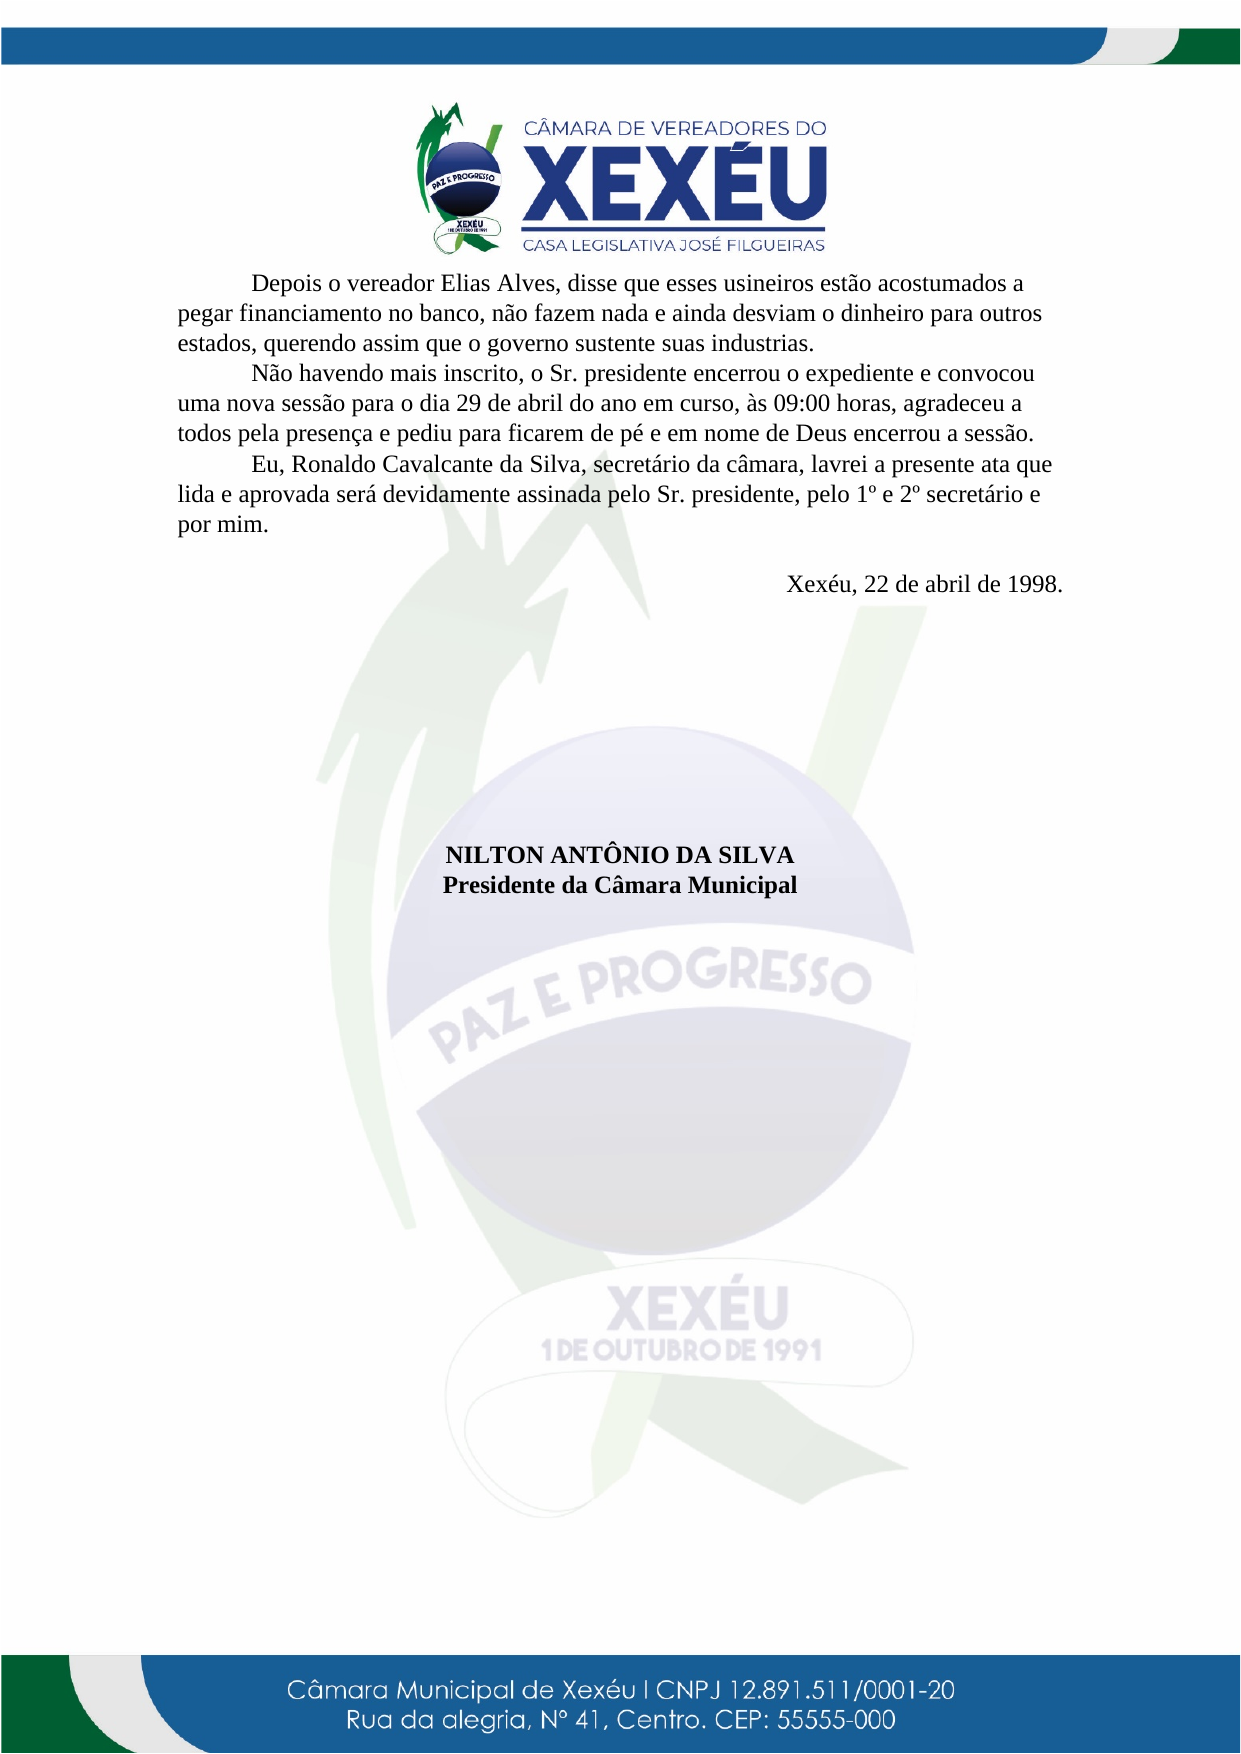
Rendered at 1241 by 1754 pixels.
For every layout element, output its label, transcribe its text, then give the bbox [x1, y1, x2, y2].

picture [1, 1, 1241, 1753]
text NILTON ANTÔNIO DA SILVA [177, 840, 1063, 869]
text Eu, Ronaldo Cavalcante da Silva, secretário da câmara, lavrei a presente ata que lida e aprovada será devidamente assinada pelo Sr. presidente, pelo 1º e 2º secretário e por mim. [177, 449, 1063, 538]
text Não havendo mais inscrito, o Sr. presidente encerrou o expediente e convocou uma nova sessão para o dia 29 de abril do ano em curso, às 09:00 horas, agradeceu a todos pela presença e pediu para ficarem de pé e em nome de Deus encerrou a sessão. [177, 358, 1063, 447]
text Xexéu, 22 de abril de 1998. [177, 569, 1063, 598]
text Depois o vereador Elias Alves, disse que esses usineiros estão acostumados a pegar financiamento no banco, não fazem nada e ainda desviam o dinheiro para outros estados, querendo assim que o governo sustente suas industrias. [177, 268, 1063, 357]
text Presidente da Câmara Municipal [177, 870, 1063, 899]
